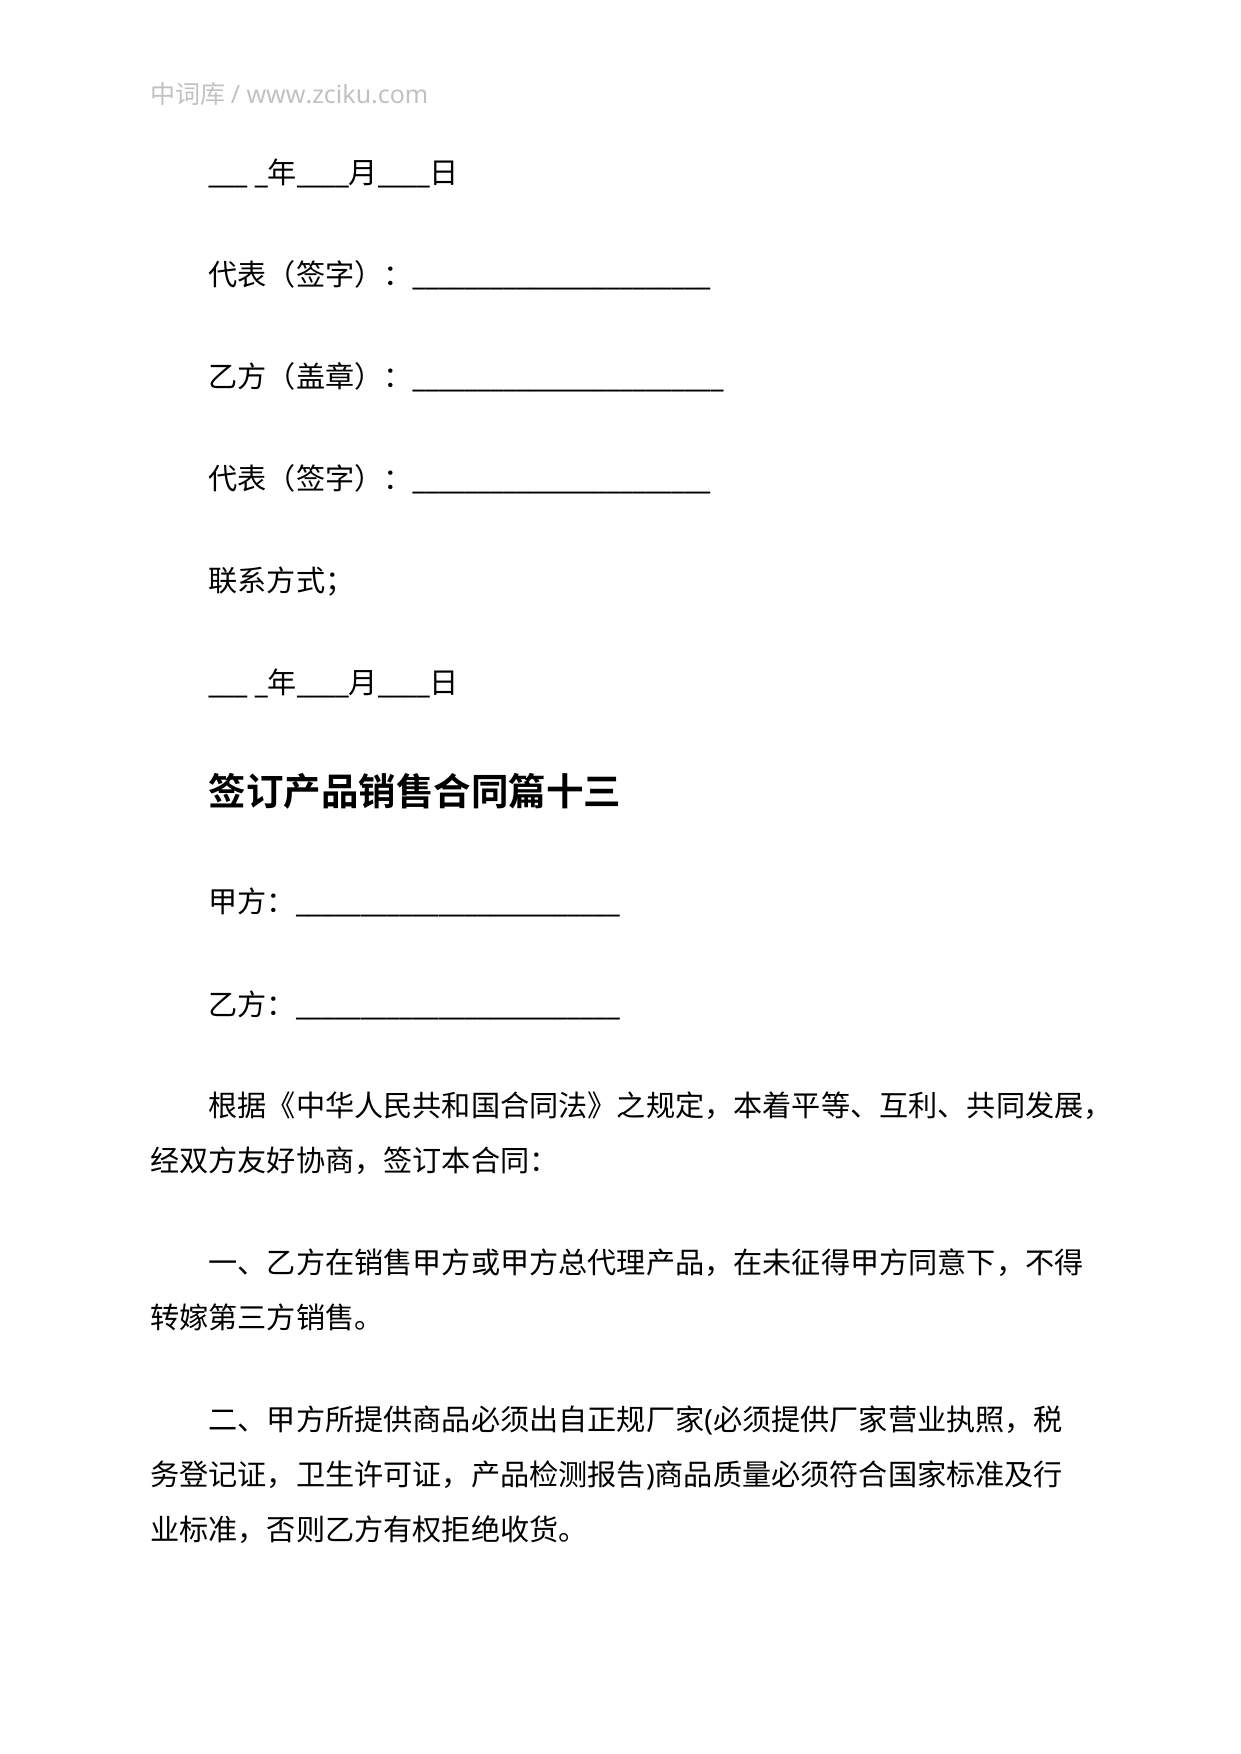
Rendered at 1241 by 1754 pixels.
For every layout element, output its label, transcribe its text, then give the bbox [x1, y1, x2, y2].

text 乙方（盖章）：________________________ [150, 354, 1090, 396]
text ___ _年____月____日 [150, 660, 1090, 702]
text 签订产品销售合同篇十三 [150, 762, 1090, 816]
text 联系方式； [150, 558, 1090, 600]
text 根据《中华人民共和国合同法》之规定，本着平等、互利、共同发展，经双方友好协商，签订本合同： [150, 1083, 1090, 1180]
text ___ _年____月____日 [150, 150, 1090, 192]
text 二、甲方所提供商品必须出自正规厂家(必须提供厂家营业执照，税务登记证，卫生许可证，产品检测报告)商品质量必须符合国家标准及行业标准，否则乙方有权拒绝收货。 [150, 1396, 1090, 1549]
text 甲方：_________________________ [150, 879, 1090, 921]
text 一、乙方在销售甲方或甲方总代理产品，在未征得甲方同意下，不得转嫁第三方销售。 [150, 1240, 1090, 1337]
text 乙方：_________________________ [150, 981, 1090, 1023]
text 代表（签字）：_______________________ [150, 252, 1090, 294]
text 代表（签字）：_______________________ [150, 456, 1090, 498]
